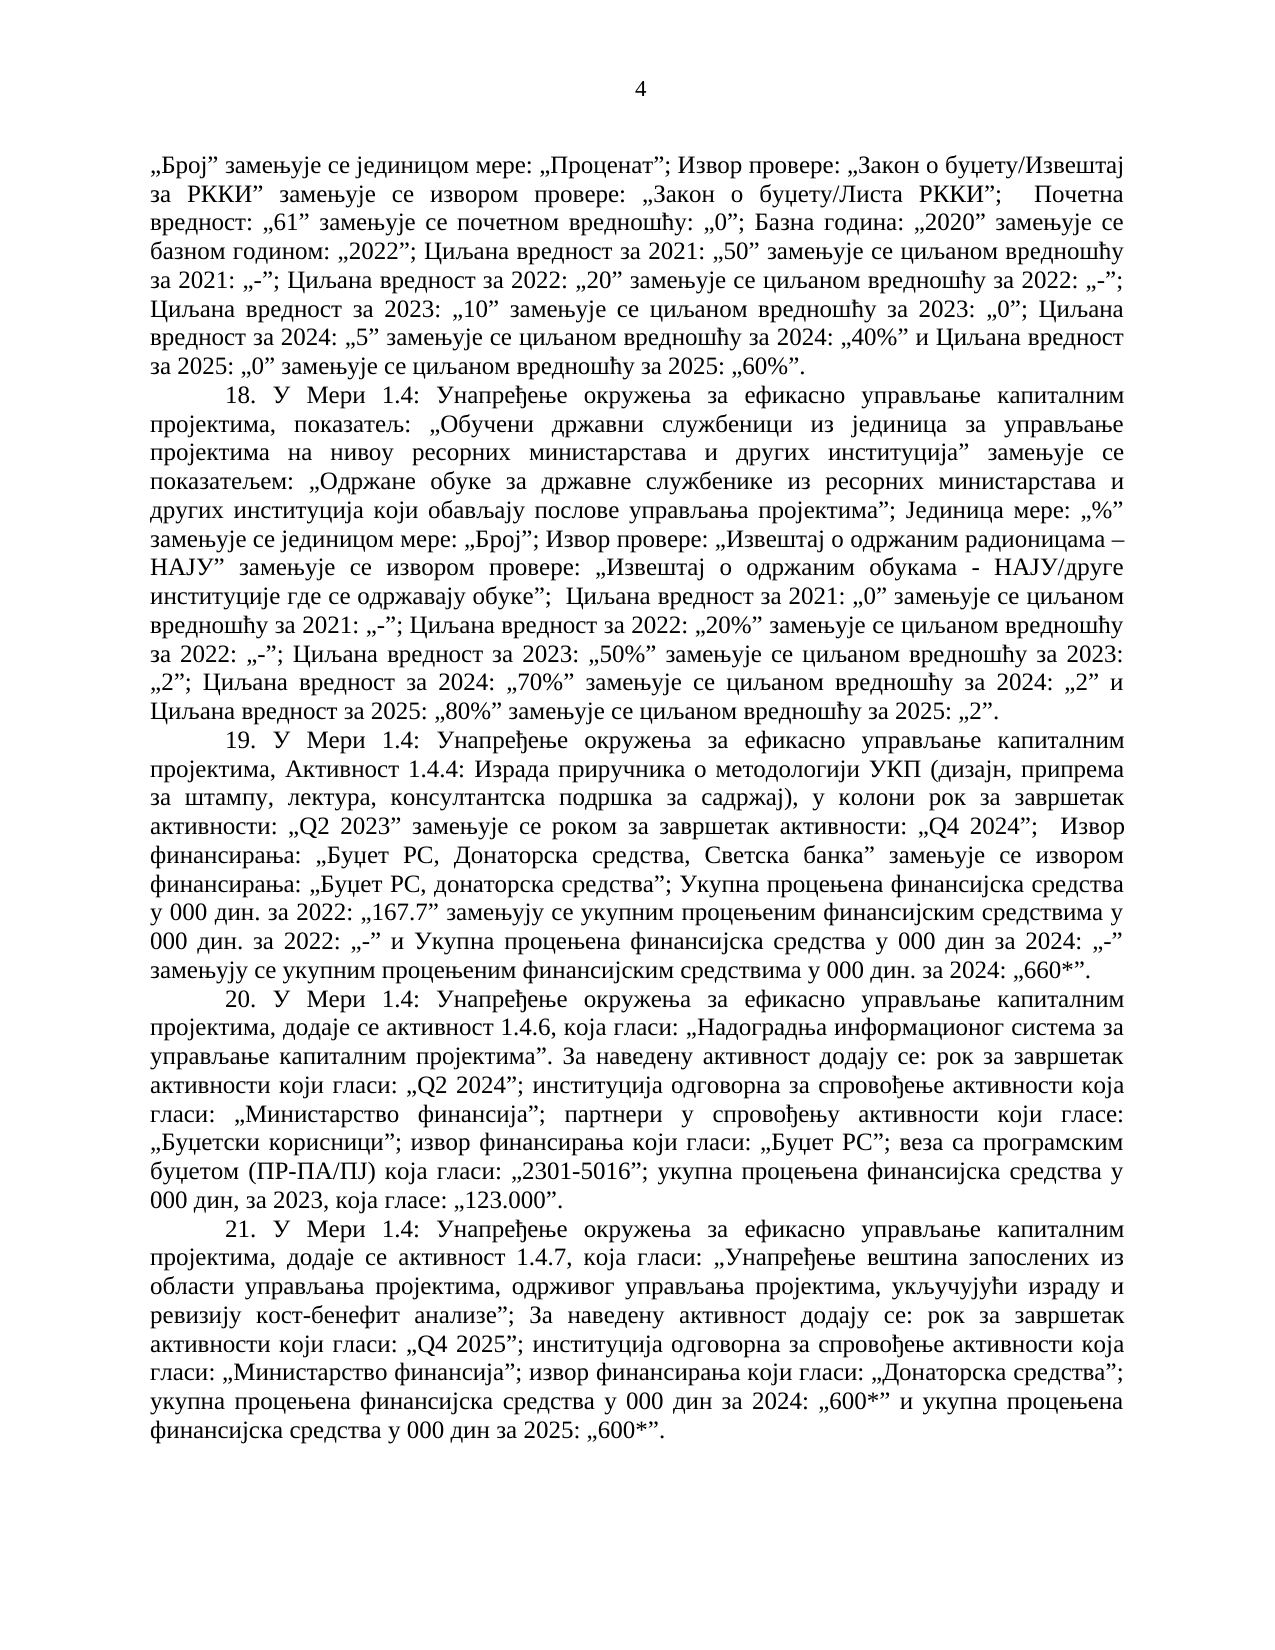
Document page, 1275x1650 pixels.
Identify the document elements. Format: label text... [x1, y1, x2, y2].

text 20. У Мeри 1.4: Унапређење окружења за ефикасно управљање капиталним пројектима, додаје се активност 1.4.6, која гласи: „Надоградња информационог система за управљање капиталним пројектимаˮ. За наведену активност додају се: рок за завршетак активности који гласи: „Q2 2024ˮ; институција одговорна за спровођење активности која гласи: „Министарство финансијаˮ; партнери у спровођењу активности који гласе: „Буџетски кориснициˮ; извор финансирања који гласи: „Буџет РСˮ; веза са програмским буџетом (ПР-ПА/ПЈ) која гласи: „2301-5016ˮ; укупна процењена финансијска средства у 000 дин, за 2023, која гласе: „123.000ˮ. [150, 984, 1125, 1214]
text 19. У Мeри 1.4: Унапређење окружења за ефикасно управљање капиталним пројектима, Активност 1.4.4: Израда приручника о методологији УКП (дизајн, припрема за штампу, лектура, консултантска подршка за садржај), у колони рок за завршетак активности: „Q2 2023ˮ замењује се роком за завршетак активности: „Q4 2024ˮ; Извор финансирања: „Буџет РС, Донаторска средства, Светска банкаˮ замењује се извором финансирања: „Буџет РС, донаторска средстваˮ; Укупна процењена финансијска средства у 000 дин. за 2022: „167.7ˮ замењују се укупним процењеним финансијским средствима у 000 дин. за 2022: „-ˮ и Укупна процењена финансијска средства у 000 дин за 2024: „-ˮ замењују се укупним процењеним финансијским средствима у 000 дин. за 2024: „660*ˮ. [150, 725, 1125, 984]
text 18. У Мeри 1.4: Унапређење окружења за ефикасно управљање капиталним пројектима, показатељ: „Обучени државни службеници из јединица за управљање пројектима на нивоу ресорних министарстава и других институцијаˮ замењује се показатељем: „Одржане обуке за државне службенике из ресорних министарстава и других институција који обављају послове управљања пројектимаˮ; Јединица мере: „%ˮ замењује се јединицом мере: „Бројˮ; Извор провере: „Извештај о одржаним радионицама – НАЈУˮ замењује се извором провере: „Извештај о одржаним обукама - НАЈУ/друге институције где се одржавају обукеˮ; Циљана вредност за 2021: „0” замењује се циљаном вредношћу за 2021: „-ˮ; Циљана вредност за 2022: „20%ˮ замењује се циљаном вредношћу за 2022: „-ˮ; Циљана вредност за 2023: „50%ˮ замењује се циљаном вредношћу за 2023: „2ˮ; Циљана вредност за 2024: „70%ˮ замењује се циљаном вредношћу за 2024: „2ˮ и Циљана вредност за 2025: „80%ˮ замењује се циљаном вредношћу за 2025: „2ˮ. [150, 380, 1125, 725]
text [150, 150, 1125, 380]
text 21. У Мeри 1.4: Унапређење окружења за ефикасно управљање капиталним пројектима, додаје се активност 1.4.7, која гласи: „Унапређење вештина запослених из области управљања пројектима, одрживог управљања пројектима, укључујући израду и ревизију кост-бенефит анализеˮ; За наведену активност додају се: рок за завршетак активности који гласи: „Q4 2025ˮ; институција одговорна за спровођење активности која гласи: „Министарство финансијаˮ; извор финансирања који гласи: „Донаторска средства”; укупна процењена финансијска средства у 000 дин за 2024: „600*” и укупна процењена финансијска средства у 000 дин за 2025: „600*”. [150, 1214, 1125, 1444]
